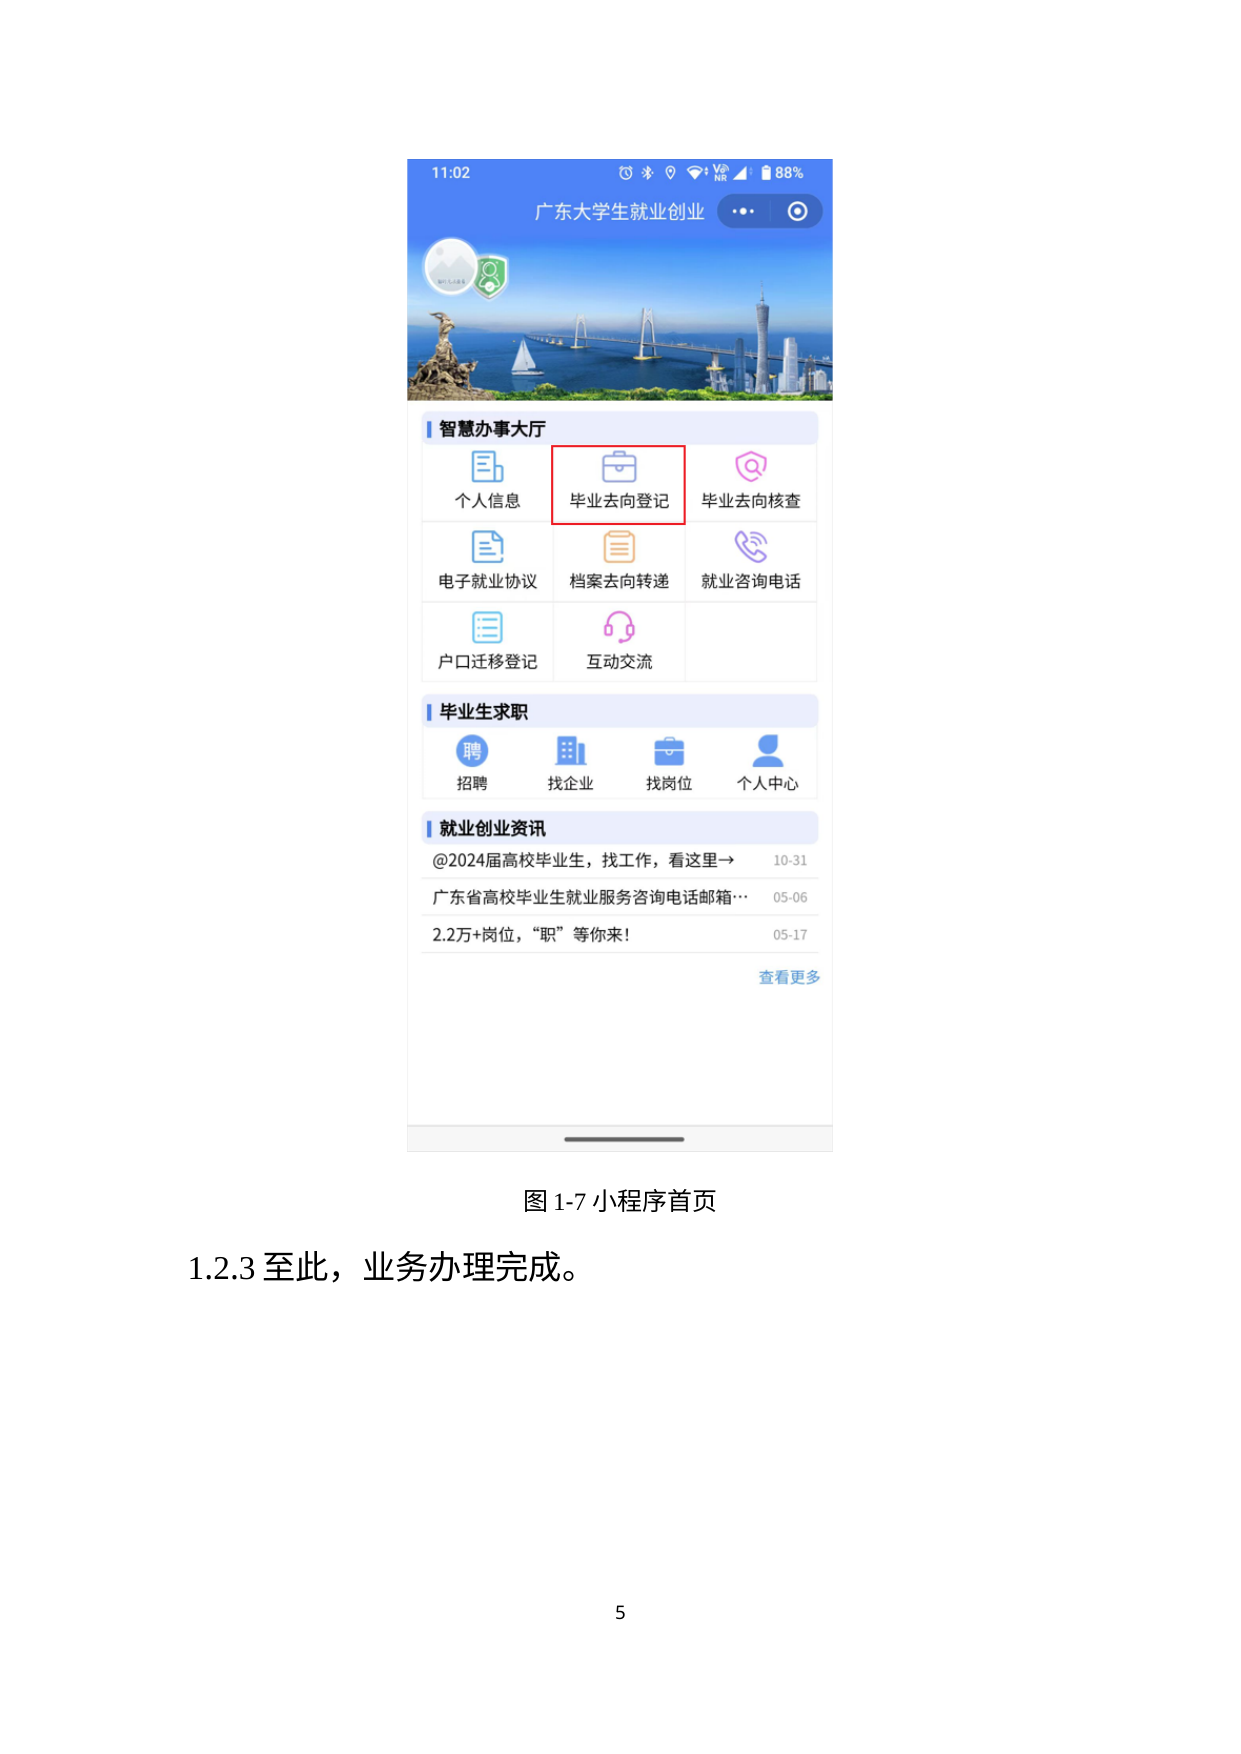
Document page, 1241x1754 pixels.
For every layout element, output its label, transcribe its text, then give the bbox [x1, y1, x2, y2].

picture [407, 159, 833, 1152]
text 图1-7 小程序首页 [187, 1167, 1053, 1232]
text 1.2.3至此，业务办理完成。 [187, 1232, 1053, 1297]
